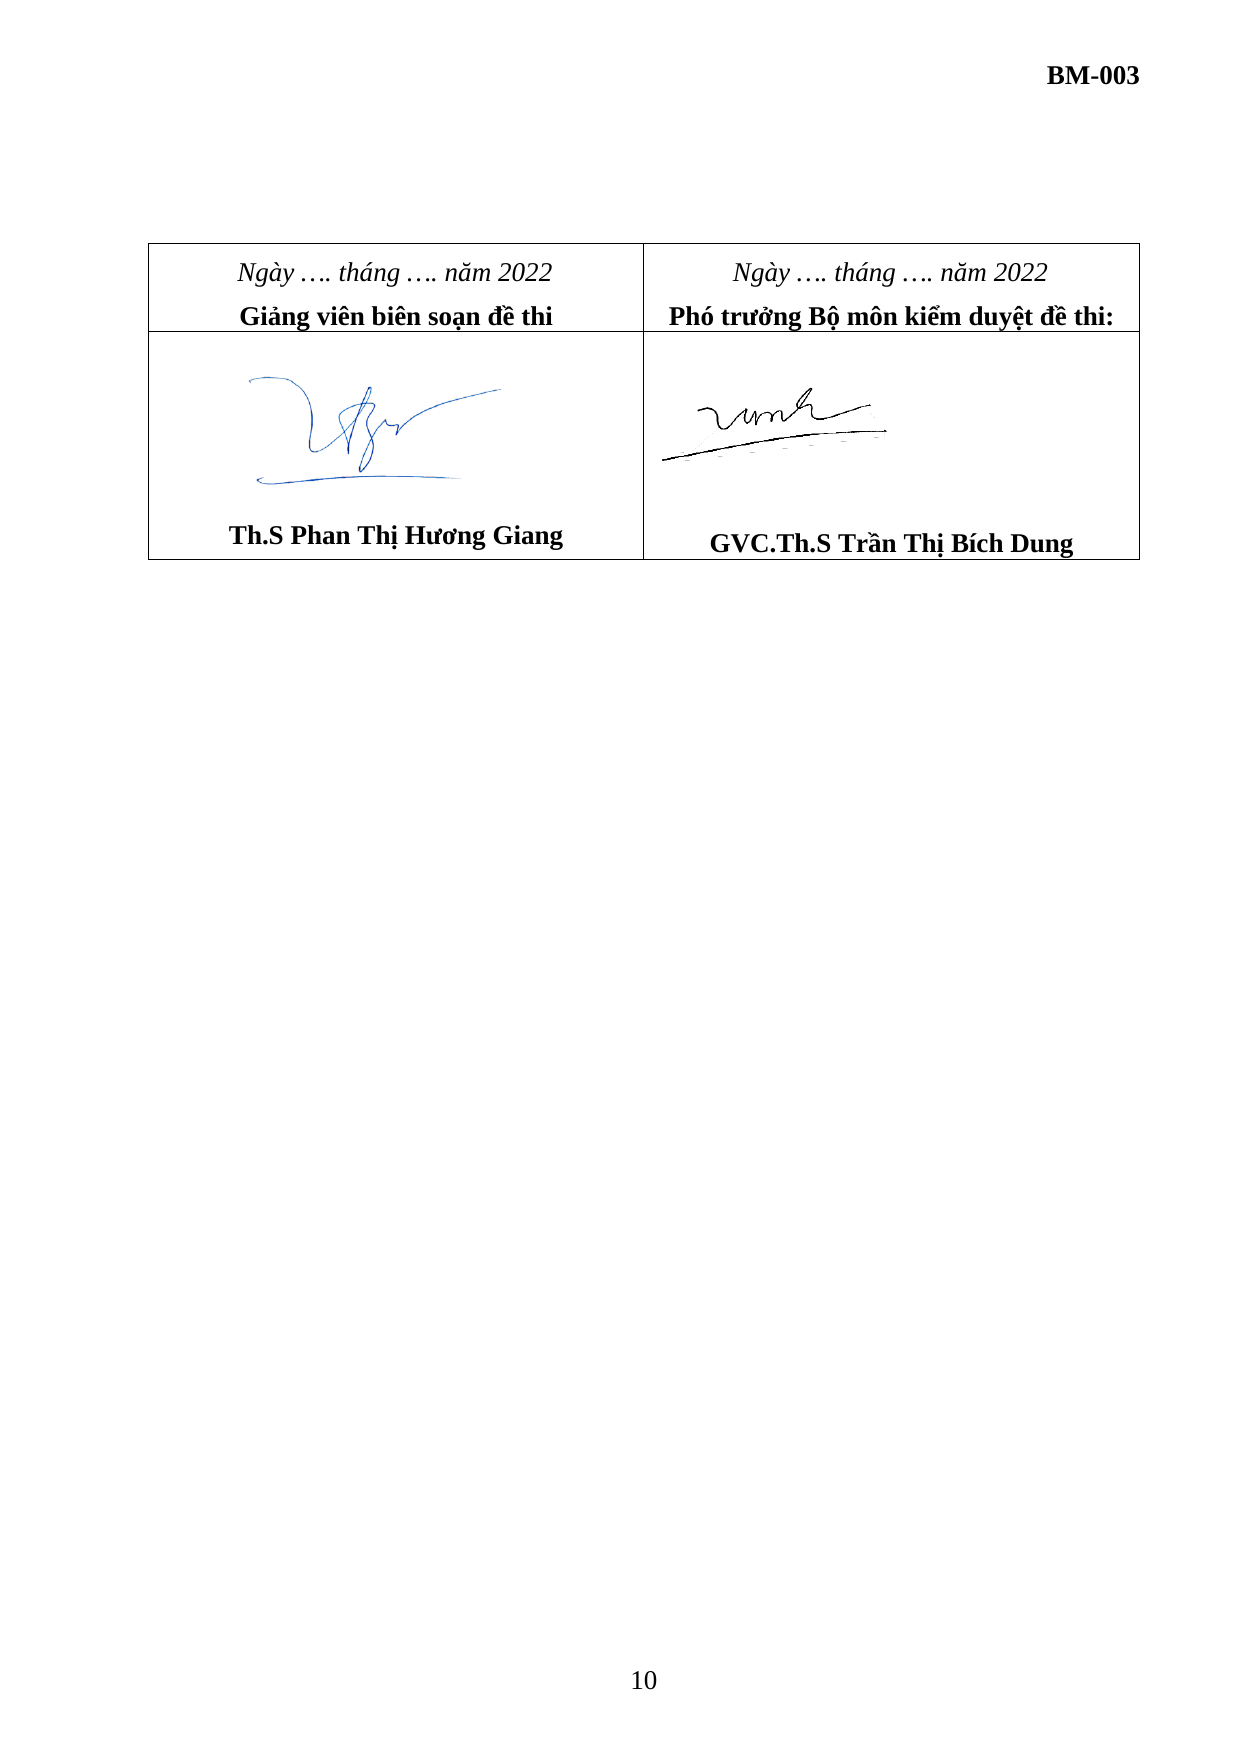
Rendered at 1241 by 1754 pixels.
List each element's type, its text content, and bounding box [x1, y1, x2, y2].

picture [654, 344, 907, 515]
table_cell Th.S Phan Thị Hương Giang [149, 332, 643, 558]
table_header Ngày …. tháng …. năm 2022 Giảng viên biên soạn đề thi [149, 244, 643, 331]
table_header Ngày …. tháng …. năm 2022 Phó trưởng Bộ môn kiểm duyệt đề thi: [644, 244, 1139, 331]
table_cell GVC.Th.S Trần Thị Bích Dung [644, 332, 1139, 558]
picture [231, 345, 512, 518]
